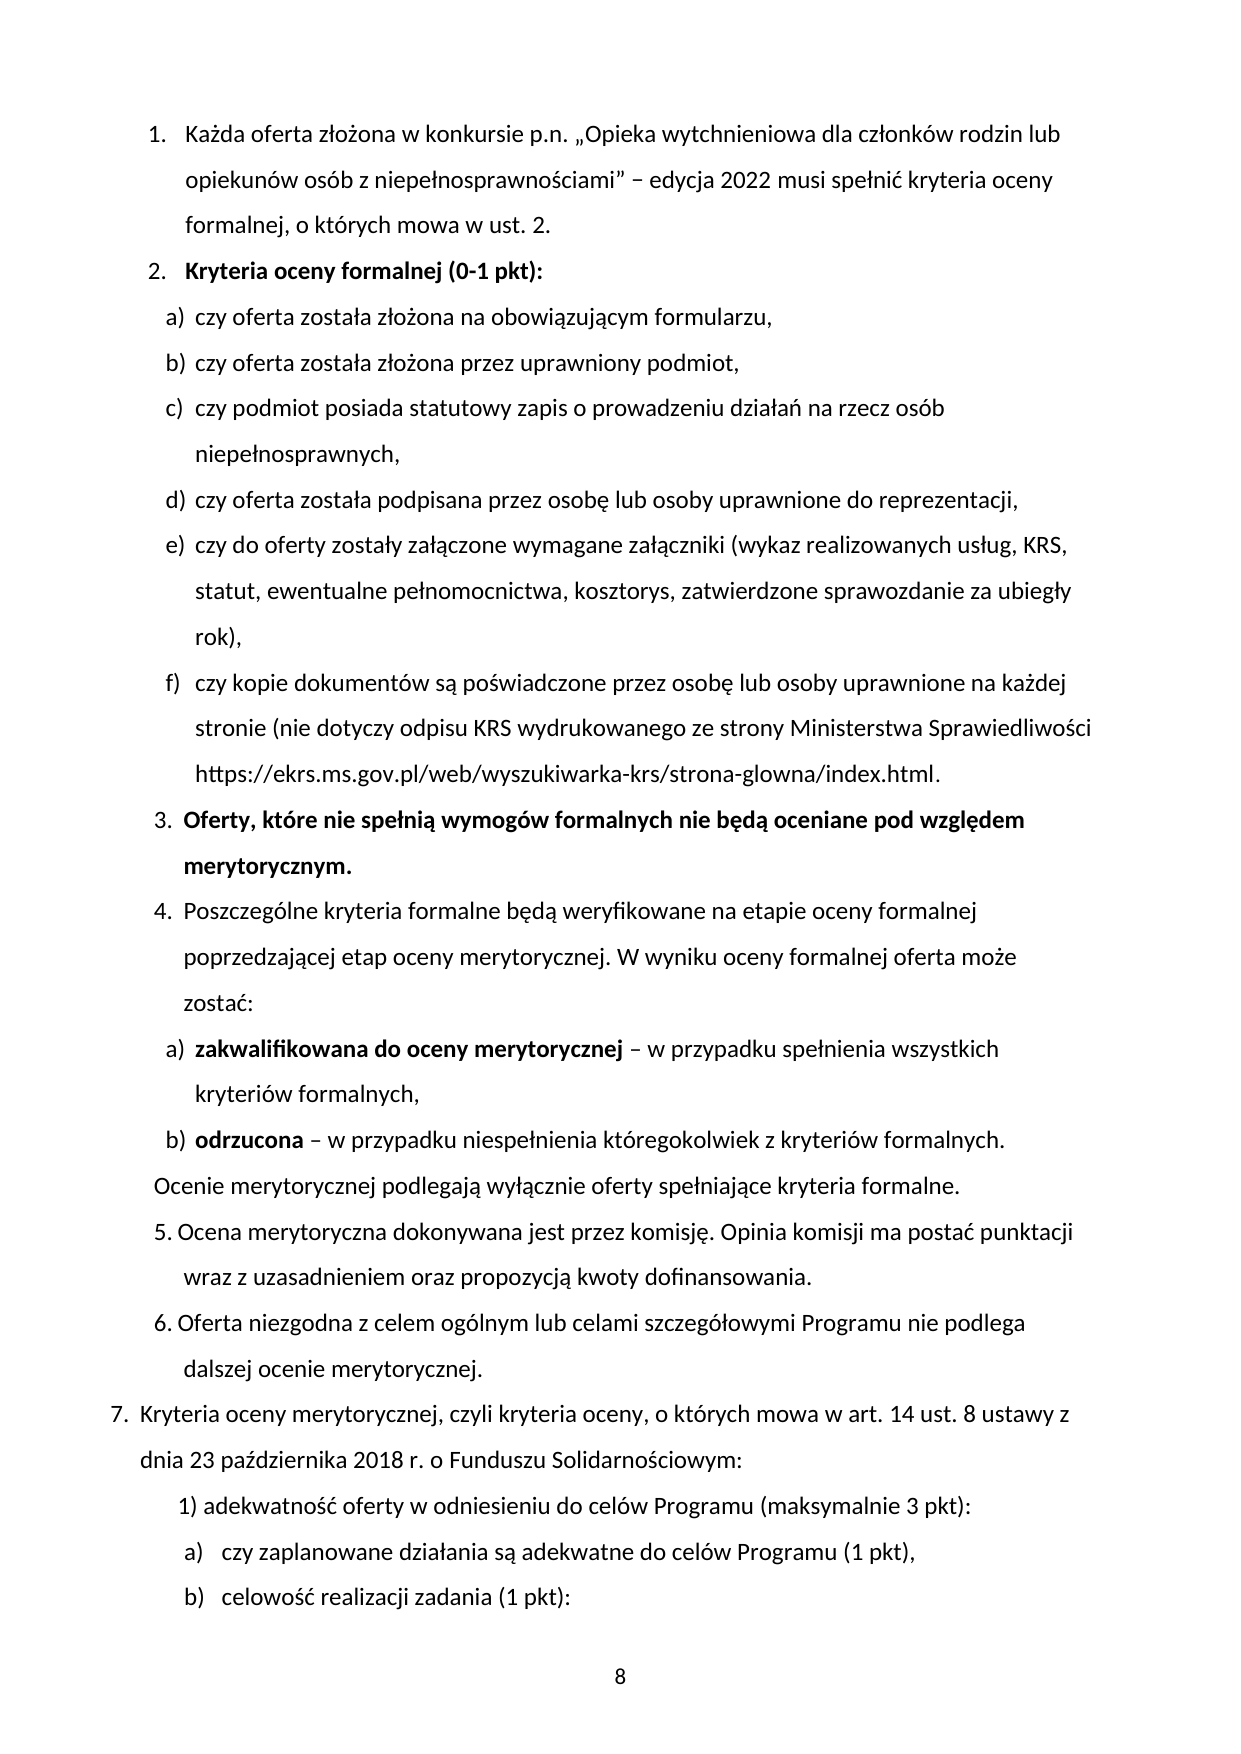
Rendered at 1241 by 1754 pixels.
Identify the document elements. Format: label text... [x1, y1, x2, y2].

list czy zaplanowane działania są adekwatne do celów Programu (1 pkt), [184, 1536, 1092, 1566]
list Każda oferta złożona w konkursie p.n. „Opieka wytchnieniowa dla członków rodzin lub opiekunów osób z niepełnosprawnościami” − edycja 2022 musi spełnić kryteria oceny formalnej, o których mowa w ust. 2. [148, 118, 1092, 240]
list zakwalifikowana do oceny merytorycznej – w przypadku spełnienia wszystkich kryteriów formalnych, [165, 1033, 1092, 1109]
list czy oferta została podpisana przez osobę lub osoby uprawnione do reprezentacji, [165, 484, 1092, 514]
text Ocenie merytorycznej podlegają wyłącznie oferty spełniające kryteria formalne. [154, 1170, 1092, 1200]
list odrzucona – w przypadku niespełnienia któregokolwiek z kryteriów formalnych. [165, 1124, 1092, 1155]
list Oferty, które nie spełnią wymogów formalnych nie będą oceniane pod względem merytorycznym. [154, 804, 1092, 880]
list celowość realizacji zadania (1 pkt): [184, 1581, 1092, 1612]
list Oferta niezgodna z celem ogólnym lub celami szczegółowymi Programu nie podlega dalszej ocenie merytorycznej. [154, 1307, 1092, 1383]
list czy oferta została złożona na obowiązującym formularzu, [165, 301, 1092, 332]
list Kryteria oceny formalnej (0-1 pkt): [148, 255, 1092, 286]
list Poszczególne kryteria formalne będą weryfikowane na etapie oceny formalnej poprzedzającej etap oceny merytorycznej. W wyniku oceny formalnej oferta może zostać: [154, 896, 1092, 1017]
text 1) adekwatność oferty w odniesieniu do celów Programu (maksymalnie 3 pkt): [148, 1490, 1092, 1521]
list czy do oferty zostały załączone wymagane załączniki (wykaz realizowanych usług, KRS, statut, ewentualne pełnomocnictwa, kosztorys, zatwierdzone sprawozdanie za ubiegły rok), [165, 530, 1092, 652]
list czy kopie dokumentów są poświadczone przez osobę lub osoby uprawnione na każdej stronie (nie dotyczy odpisu KRS wydrukowanego ze strony Ministerstwa Sprawiedliwości https://ekrs.ms.gov.pl/web/wyszukiwarka-krs/strona-glowna/index.html. [165, 667, 1092, 789]
list czy podmiot posiada statutowy zapis o prowadzeniu działań na rzecz osób niepełnosprawnych, [165, 392, 1092, 469]
list czy oferta została złożona przez uprawniony podmiot, [165, 347, 1092, 377]
list Ocena merytoryczna dokonywana jest przez komisję. Opinia komisji ma postać punktacji wraz z uzasadnieniem oraz propozycją kwoty dofinansowania. [154, 1216, 1092, 1292]
list Kryteria oceny merytorycznej, czyli kryteria oceny, o których mowa w art. 14 ust. 8 ustawy z dnia 23 października 2018 r. o Funduszu Solidarnościowym: [110, 1398, 1092, 1475]
